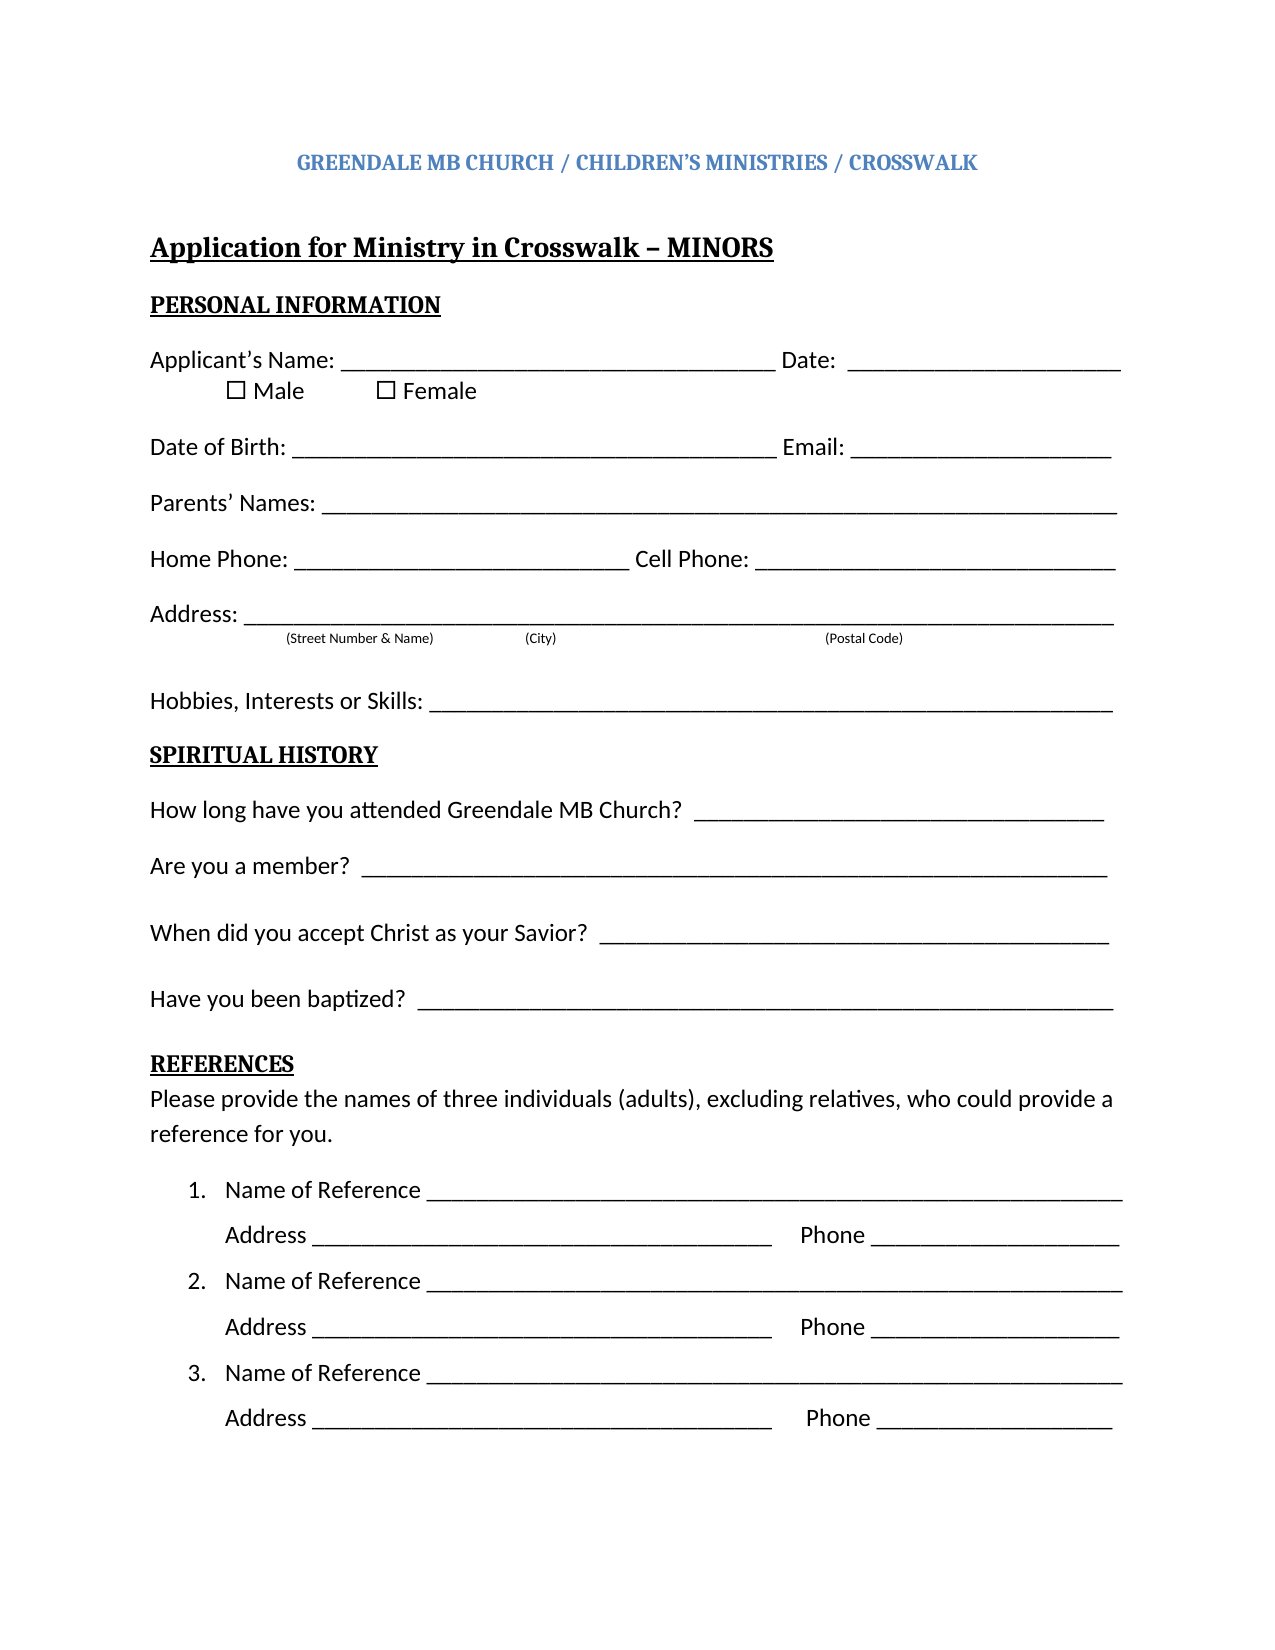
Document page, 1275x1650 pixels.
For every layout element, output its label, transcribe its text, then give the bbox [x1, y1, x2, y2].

text Home Phone: ___________________________ Cell Phone: _____________________________ [150, 543, 1125, 573]
text Date of Birth: _______________________________________ Email: _____________________ [150, 431, 1125, 462]
text (Street Number & Name) (City) (Postal Code) [150, 629, 1125, 659]
list Name of Reference ________________________________________________________ [187, 1357, 1125, 1387]
text Address: ______________________________________________________________________ [150, 598, 1125, 629]
text Male Female [150, 375, 1125, 406]
list Name of Reference ________________________________________________________ [187, 1174, 1125, 1204]
list Address _____________________________________ Phone ____________________ [225, 1219, 1125, 1250]
text Please provide the names of three individuals (adults), excluding relatives, who could provide a reference for you. [150, 1083, 1125, 1148]
list Address _____________________________________ Phone ___________________ [225, 1402, 1125, 1433]
text Hobbies, Interests or Skills: _______________________________________________________ [150, 685, 1125, 715]
subtitle REFERENCES [150, 1050, 1125, 1079]
subtitle Application for Ministry in Crosswalk – MINORS [150, 232, 1125, 265]
text Applicant’s Name: ___________________________________ Date: ______________________ [150, 345, 1125, 375]
subtitle PERSONAL INFORMATION [150, 291, 1125, 320]
text Parents’ Names: ________________________________________________________________ [150, 487, 1125, 517]
text How long have you attended Greendale MB Church? _________________________________ [150, 794, 1125, 825]
subtitle GREENDALE MB CHURCH / CHILDREN’S MINISTRIES / CROSSWALK [150, 150, 1125, 176]
text Have you been baptized? ________________________________________________________ [150, 983, 1125, 1014]
list Address _____________________________________ Phone ____________________ [225, 1311, 1125, 1342]
text Are you a member? ____________________________________________________________ [150, 850, 1125, 881]
text When did you accept Christ as your Savior? _________________________________________ [150, 917, 1125, 947]
list Name of Reference ________________________________________________________ [187, 1265, 1125, 1296]
subtitle SPIRITUAL HISTORY [150, 741, 1125, 769]
